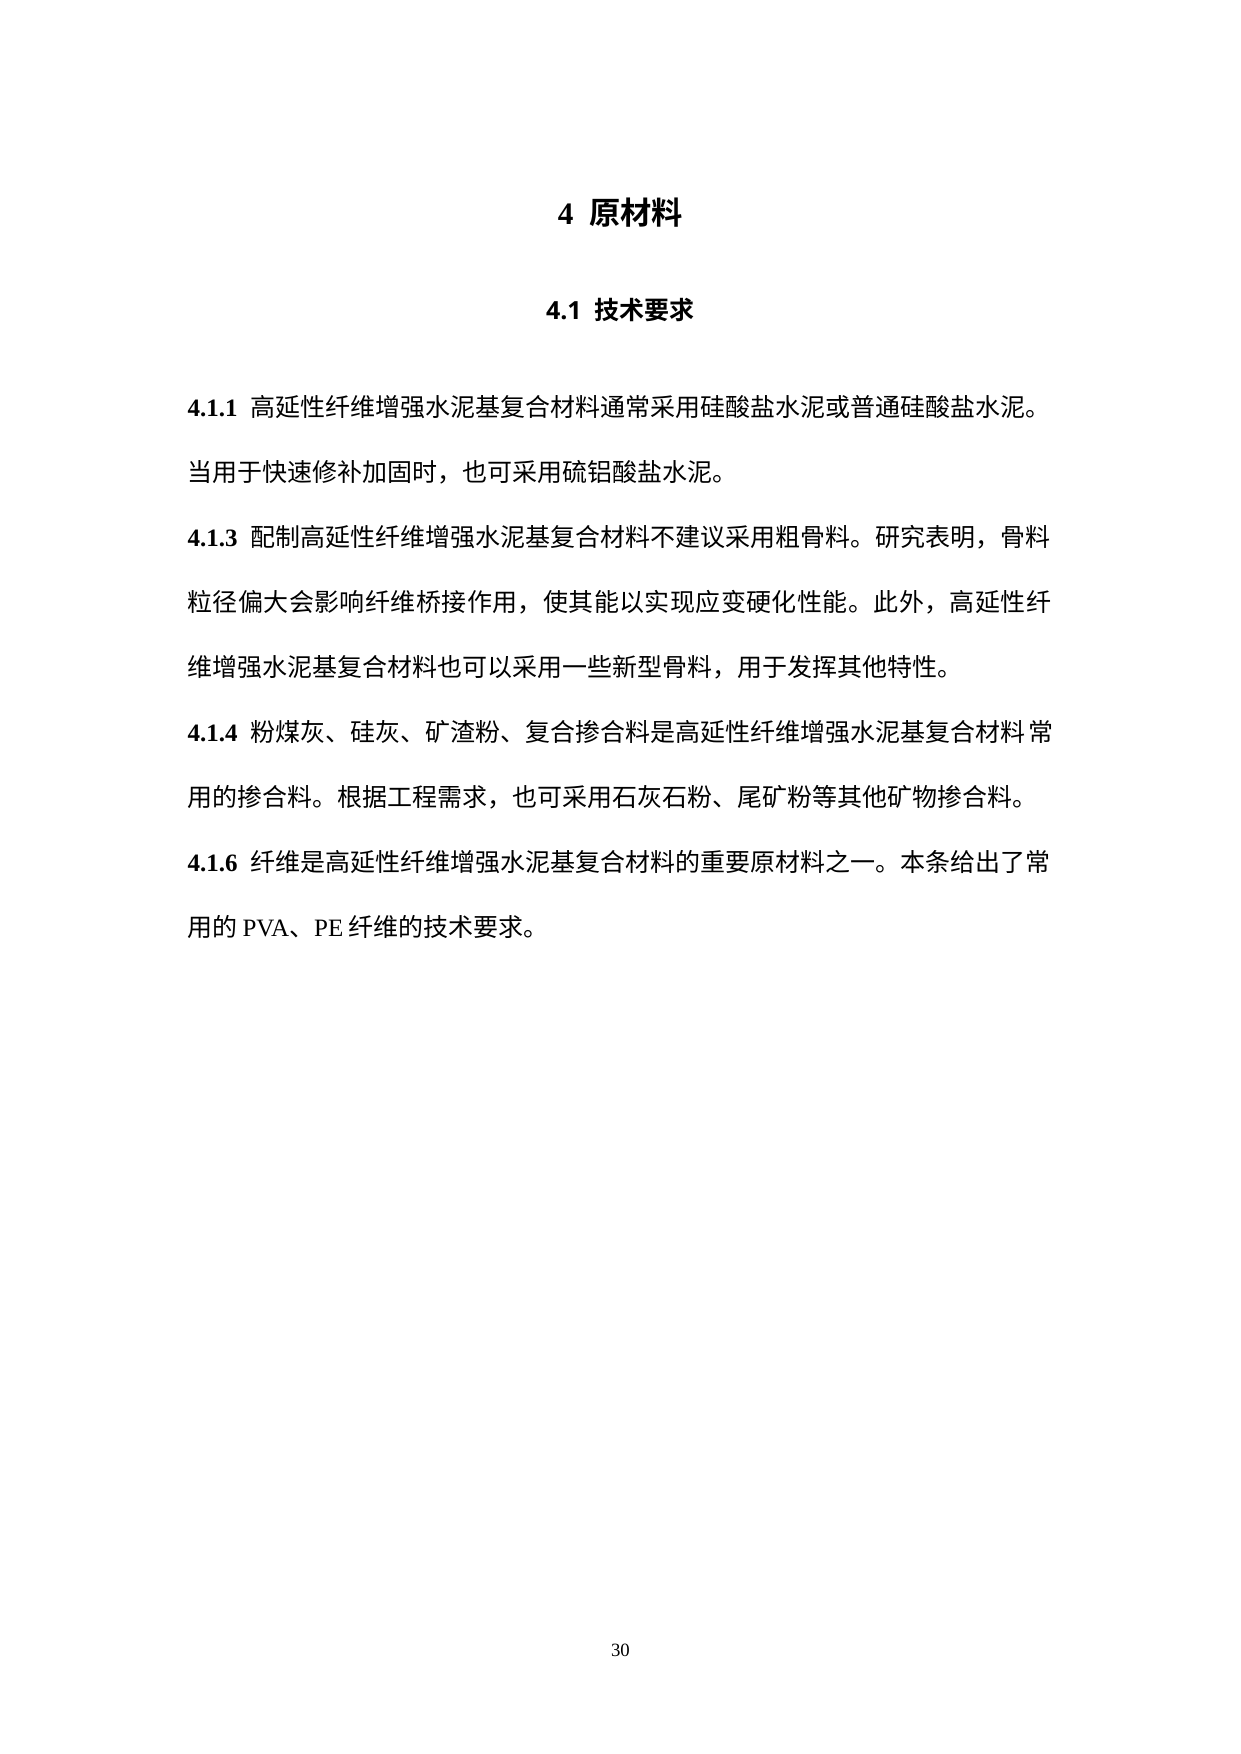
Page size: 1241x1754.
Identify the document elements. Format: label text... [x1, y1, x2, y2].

text 4.1.1 高延性纤维增强水泥基复合材料通常采用硅酸盐水泥或普通硅酸盐水泥。当用于快速修补加固时，也可采用硫铝酸盐水泥。 [187, 373, 1053, 503]
text 4.1.3 配制高延性纤维增强水泥基复合材料不建议采用粗骨料。研究表明，骨料粒径偏大会影响纤维桥接作用，使其能以实现应变硬化性能。此外，高延性纤维增强水泥基复合材料也可以采用一些新型骨料，用于发挥其他特性。 [187, 503, 1053, 698]
text 4.1.6 纤维是高延性纤维增强水泥基复合材料的重要原材料之一。本条给出了常用的PVA、PE纤维的技术要求。 [187, 828, 1053, 958]
text 4 原材料 [187, 178, 1053, 243]
text 4.1 技术要求 [187, 276, 1053, 341]
text 4.1.4 粉煤灰、硅灰、矿渣粉、复合掺合料是高延性纤维增强水泥基复合材料常用的掺合料。根据工程需求，也可采用石灰石粉、尾矿粉等其他矿物掺合料。 [187, 698, 1053, 828]
